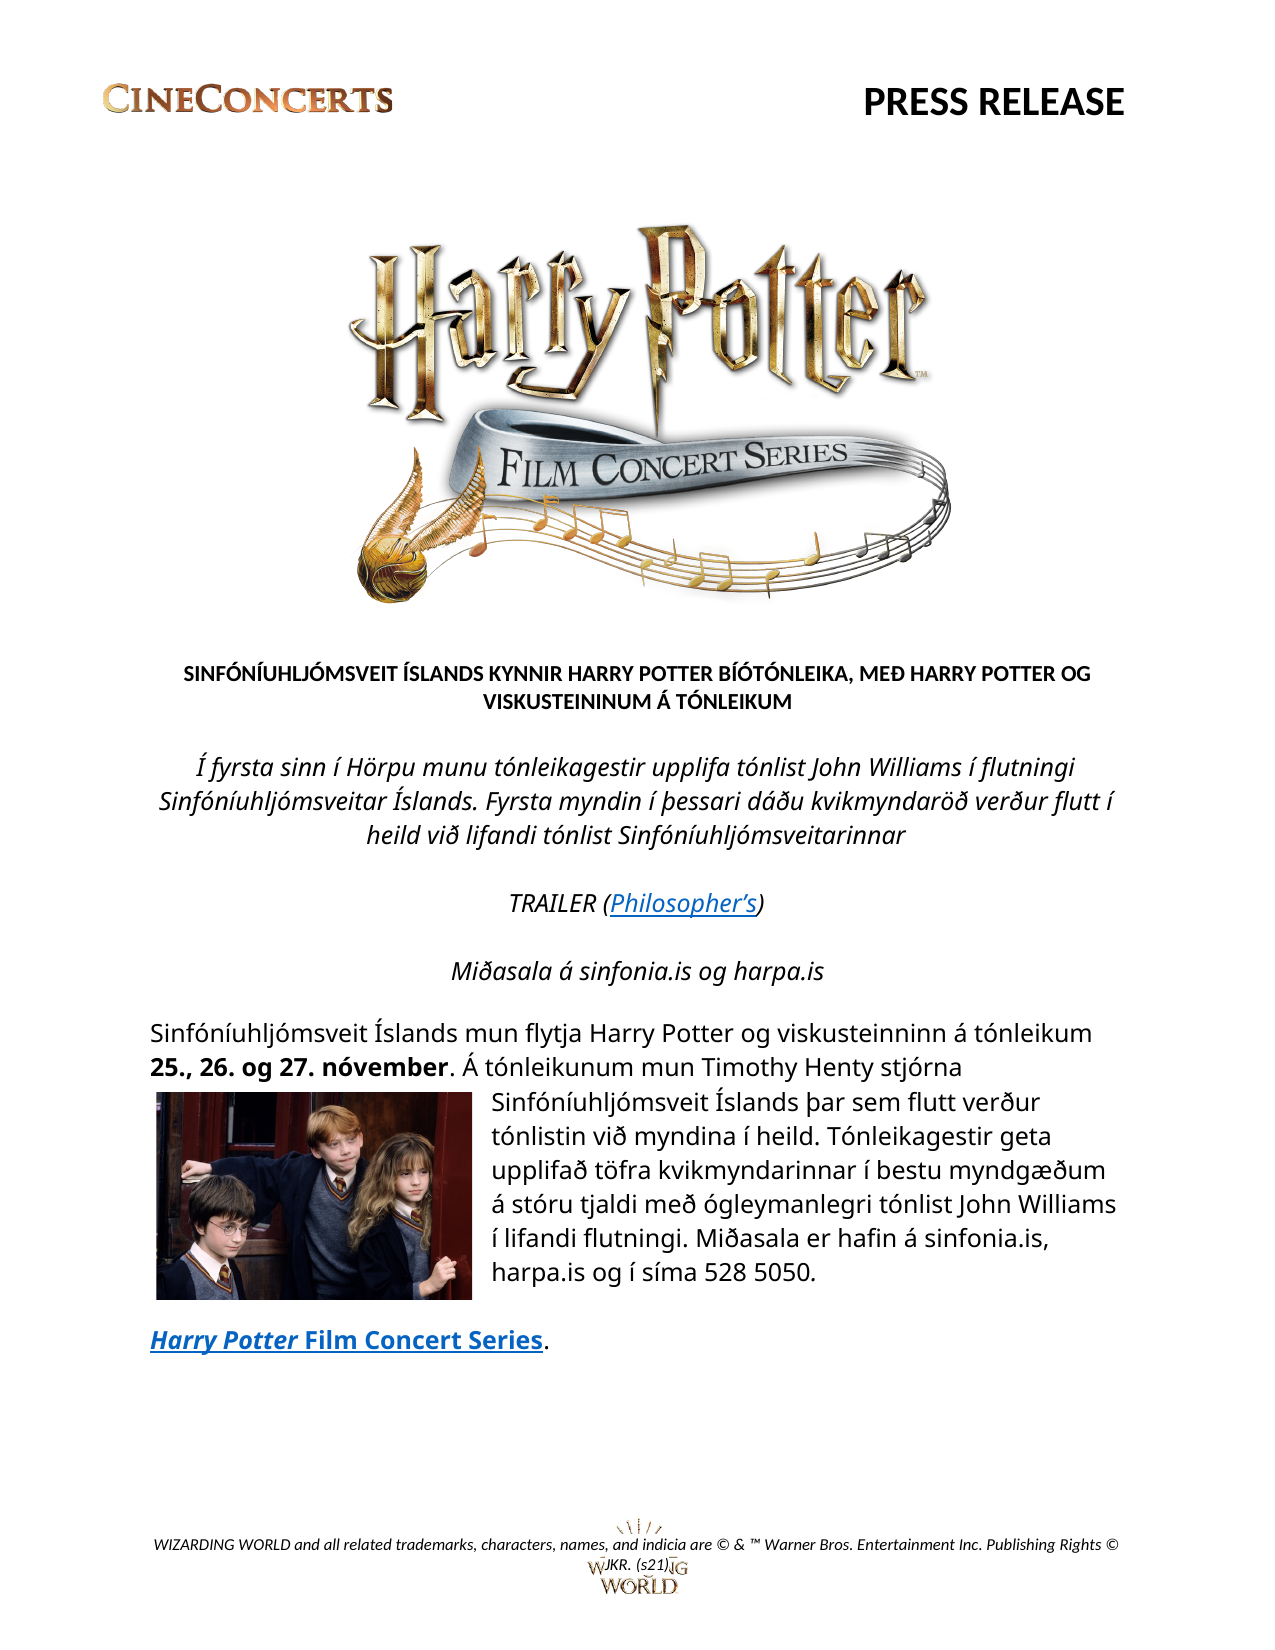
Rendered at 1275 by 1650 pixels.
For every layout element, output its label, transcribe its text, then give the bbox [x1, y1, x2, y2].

text Í fyrsta sinn í Hörpu munu tónleikagestir upplifa tónlist John Williams í flutningi Sinfóníuhljómsveitar Íslands. Fyrsta myndin í þessari dáðu kvikmyndaröð verður flutt í heild við lifandi tónlist Sinfóníuhljómsveitarinnar [150, 749, 1125, 852]
text Miðasala á sinfonia.is og harpa.is [150, 954, 1125, 988]
picture [587, 1518, 688, 1534]
text SINFÓNÍUHLJÓMSVEIT ÍSLANDS KYNNIR HARRY POTTER BÍÓTÓNLEIKA, MEÐ HARRY POTTER OG VISKUSTEININUM Á TÓNLEIKUM [150, 659, 1125, 716]
text TRAILER (Philosopher’s) [150, 886, 1125, 920]
picture [587, 1555, 688, 1594]
picture [102, 83, 393, 113]
text Sinfóníuhljómsveit Íslands mun flytja Harry Potter og viskusteinninn á tónleikum 25., 26. og 27. nóvember. Á tónleikunum mun Timothy Henty stjórna Sinfóníuhljómsveit Íslands þar sem flutt verður tónlistin við myndina í heild. Tónleikagestir geta upplifað töfra kvikmyndarinnar í bestu myndgæðum á stóru tjaldi með ógleymanlegri tónlist John Williams í lifandi flutningi. Miðasala er hafin á sinfonia.is, harpa.is og í síma 528 5050. [150, 1016, 1125, 1288]
picture [265, 181, 1011, 626]
text Harry Potter Film Concert Series. [150, 1323, 1125, 1357]
picture [156, 1092, 473, 1300]
